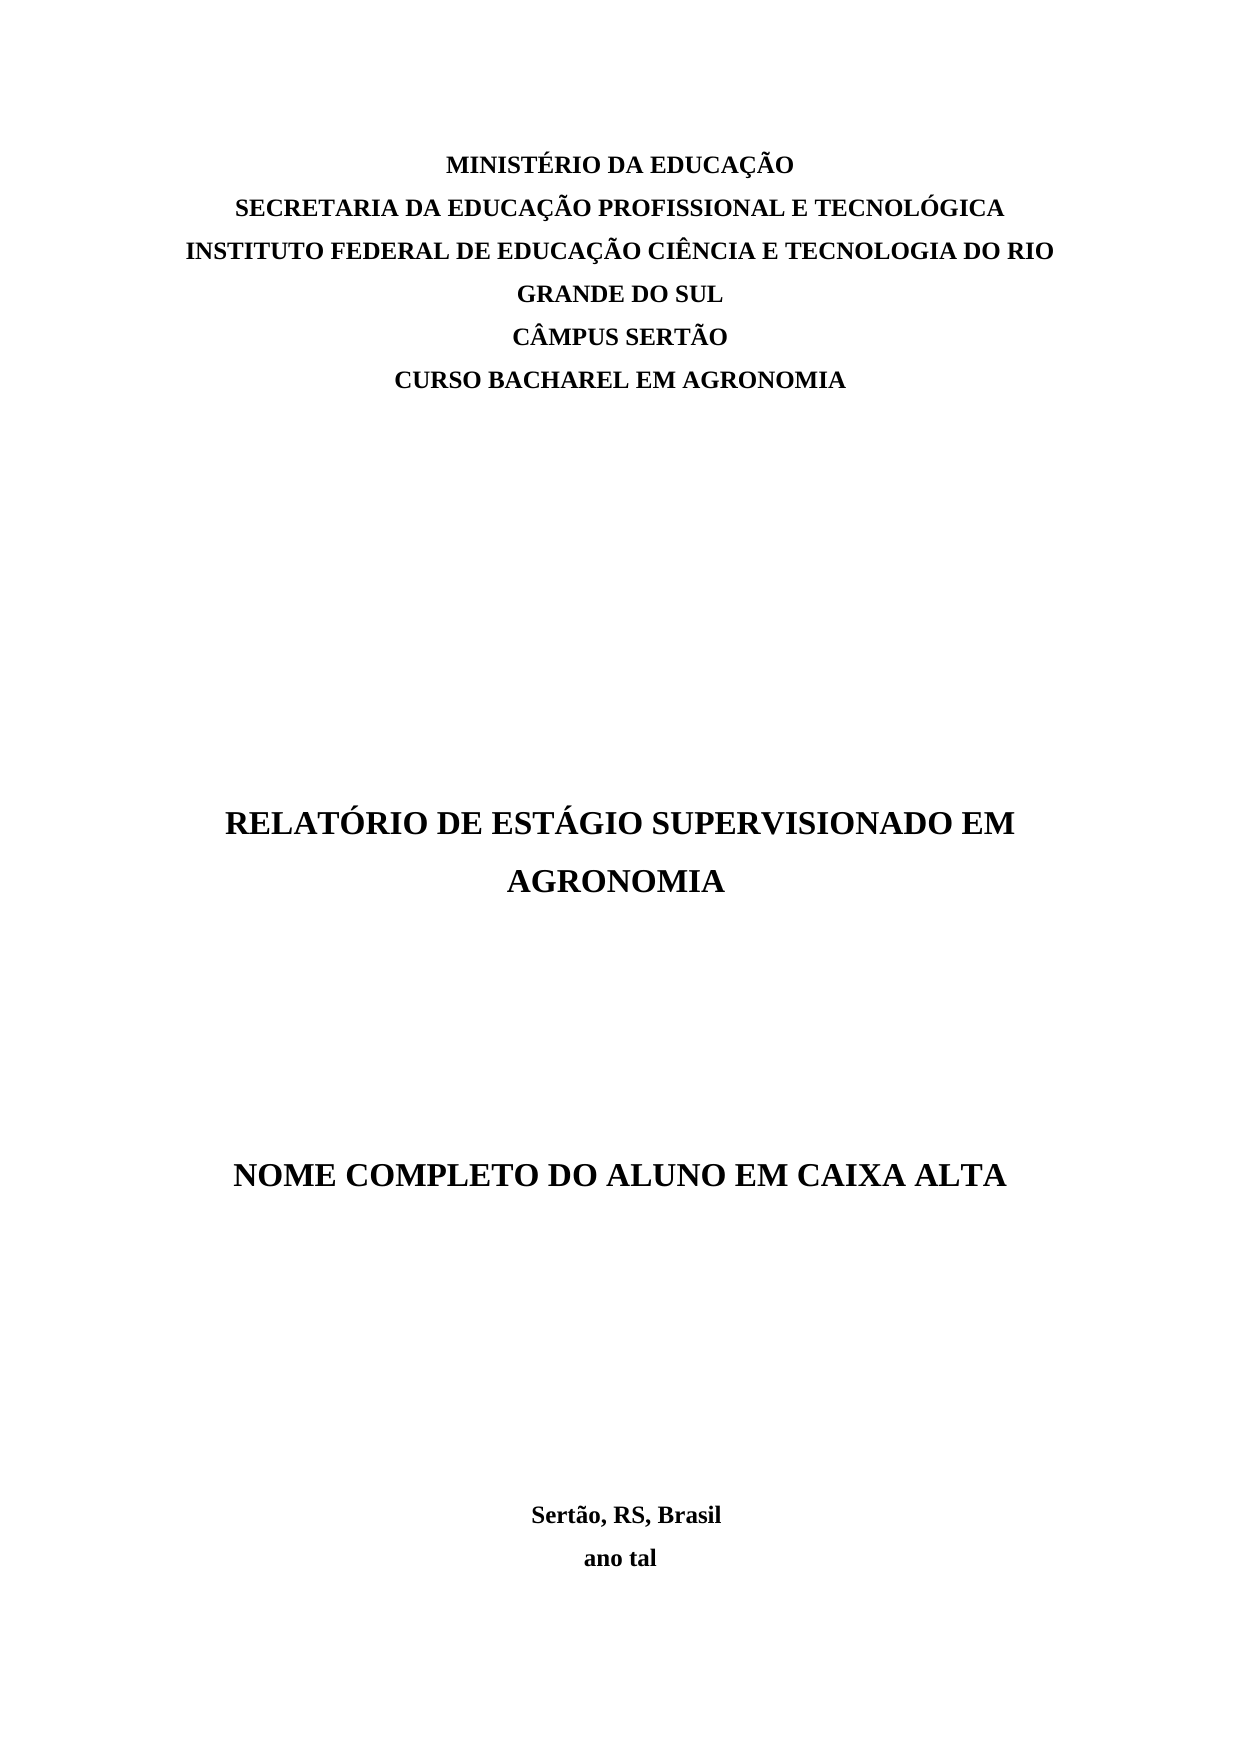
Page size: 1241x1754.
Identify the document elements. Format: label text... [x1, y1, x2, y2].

text CURSO BACHAREL EM AGRONOMIA [150, 366, 1090, 394]
text CÂMPUS SERTÃO [150, 322, 1090, 351]
text ano tal [150, 1543, 1090, 1572]
text INSTITUTO FEDERAL DE EDUCAÇÃO CIÊNCIA E TECNOLOGIA DO RIO GRANDE DO SUL [150, 236, 1090, 308]
text SECRETARIA DA EDUCAÇÃO PROFISSIONAL E TECNOLÓGICA [150, 193, 1090, 222]
text MINISTÉRIO DA EDUCAÇÃO [150, 150, 1090, 179]
text NOME COMPLETO DO ALUNO EM CAIXA ALTA [150, 1155, 1090, 1194]
text RELATÓRIO DE ESTÁGIO SUPERVISIONADO EM AGRONOMIA [150, 803, 1090, 899]
text Sertão, RS, Brasil [150, 1500, 1090, 1529]
